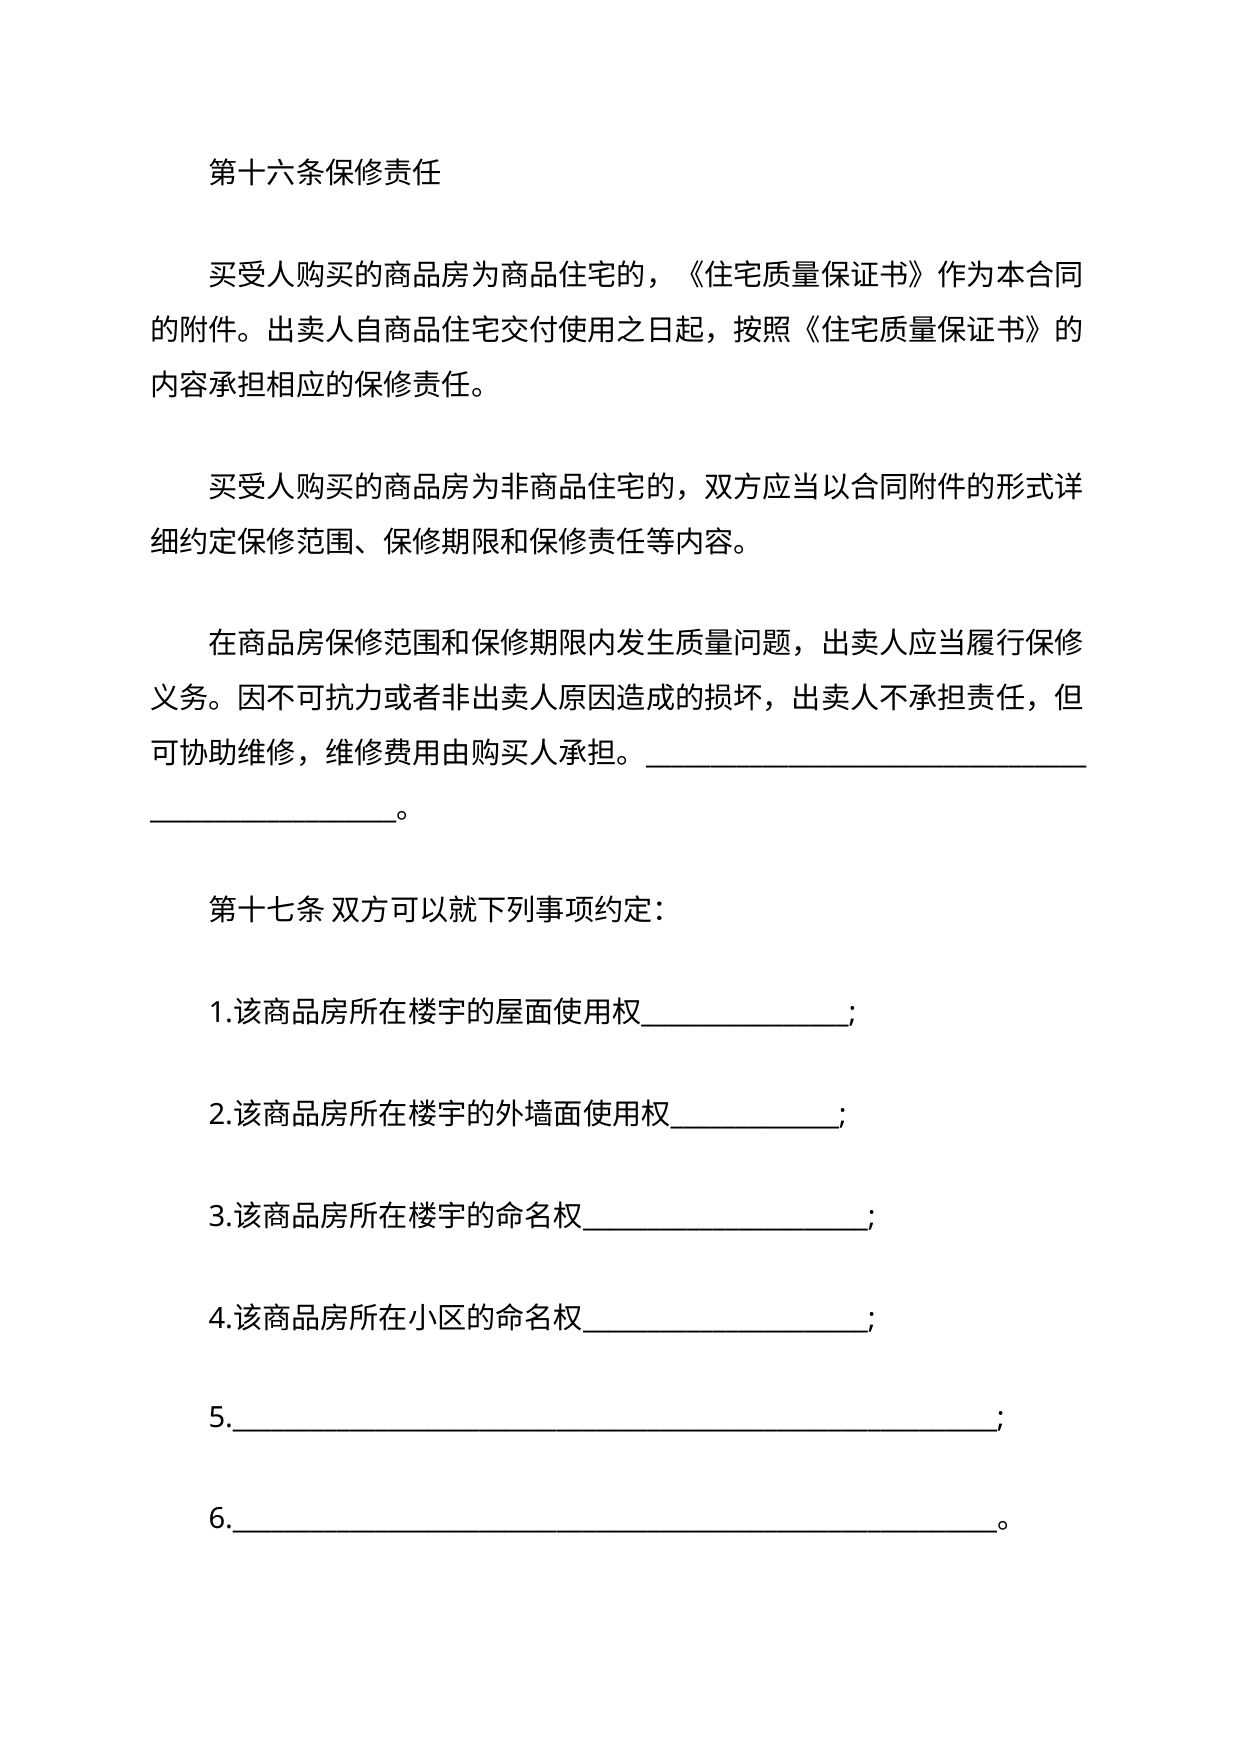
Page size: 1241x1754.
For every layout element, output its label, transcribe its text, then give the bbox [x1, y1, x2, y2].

text 4.该商品房所在小区的命名权______________________; [150, 1294, 1090, 1337]
text 第十六条保修责任 [150, 150, 1090, 192]
text 在商品房保修范围和保修期限内发生质量问题，出卖人应当履行保修义务。因不可抗力或者非出卖人原因造成的损坏，出卖人不承担责任，但可协助维修，维修费用由购买人承担。_____________________________________________________。 [150, 620, 1090, 827]
text 买受人购买的商品房为非商品住宅的，双方应当以合同附件的形式详细约定保修范围、保修期限和保修责任等内容。 [150, 463, 1090, 561]
text 第十七条 双方可以就下列事项约定： [150, 887, 1090, 929]
text 6.___________________________________________________________。 [150, 1495, 1090, 1537]
text 1.该商品房所在楼宇的屋面使用权________________; [150, 988, 1090, 1031]
text 2.该商品房所在楼宇的外墙面使用权_____________; [150, 1091, 1090, 1133]
text 5.___________________________________________________________; [150, 1396, 1090, 1436]
text 3.该商品房所在楼宇的命名权______________________; [150, 1192, 1090, 1235]
text 买受人购买的商品房为商品住宅的，《住宅质量保证书》作为本合同的附件。出卖人自商品住宅交付使用之日起，按照《住宅质量保证书》的内容承担相应的保修责任。 [150, 252, 1090, 404]
